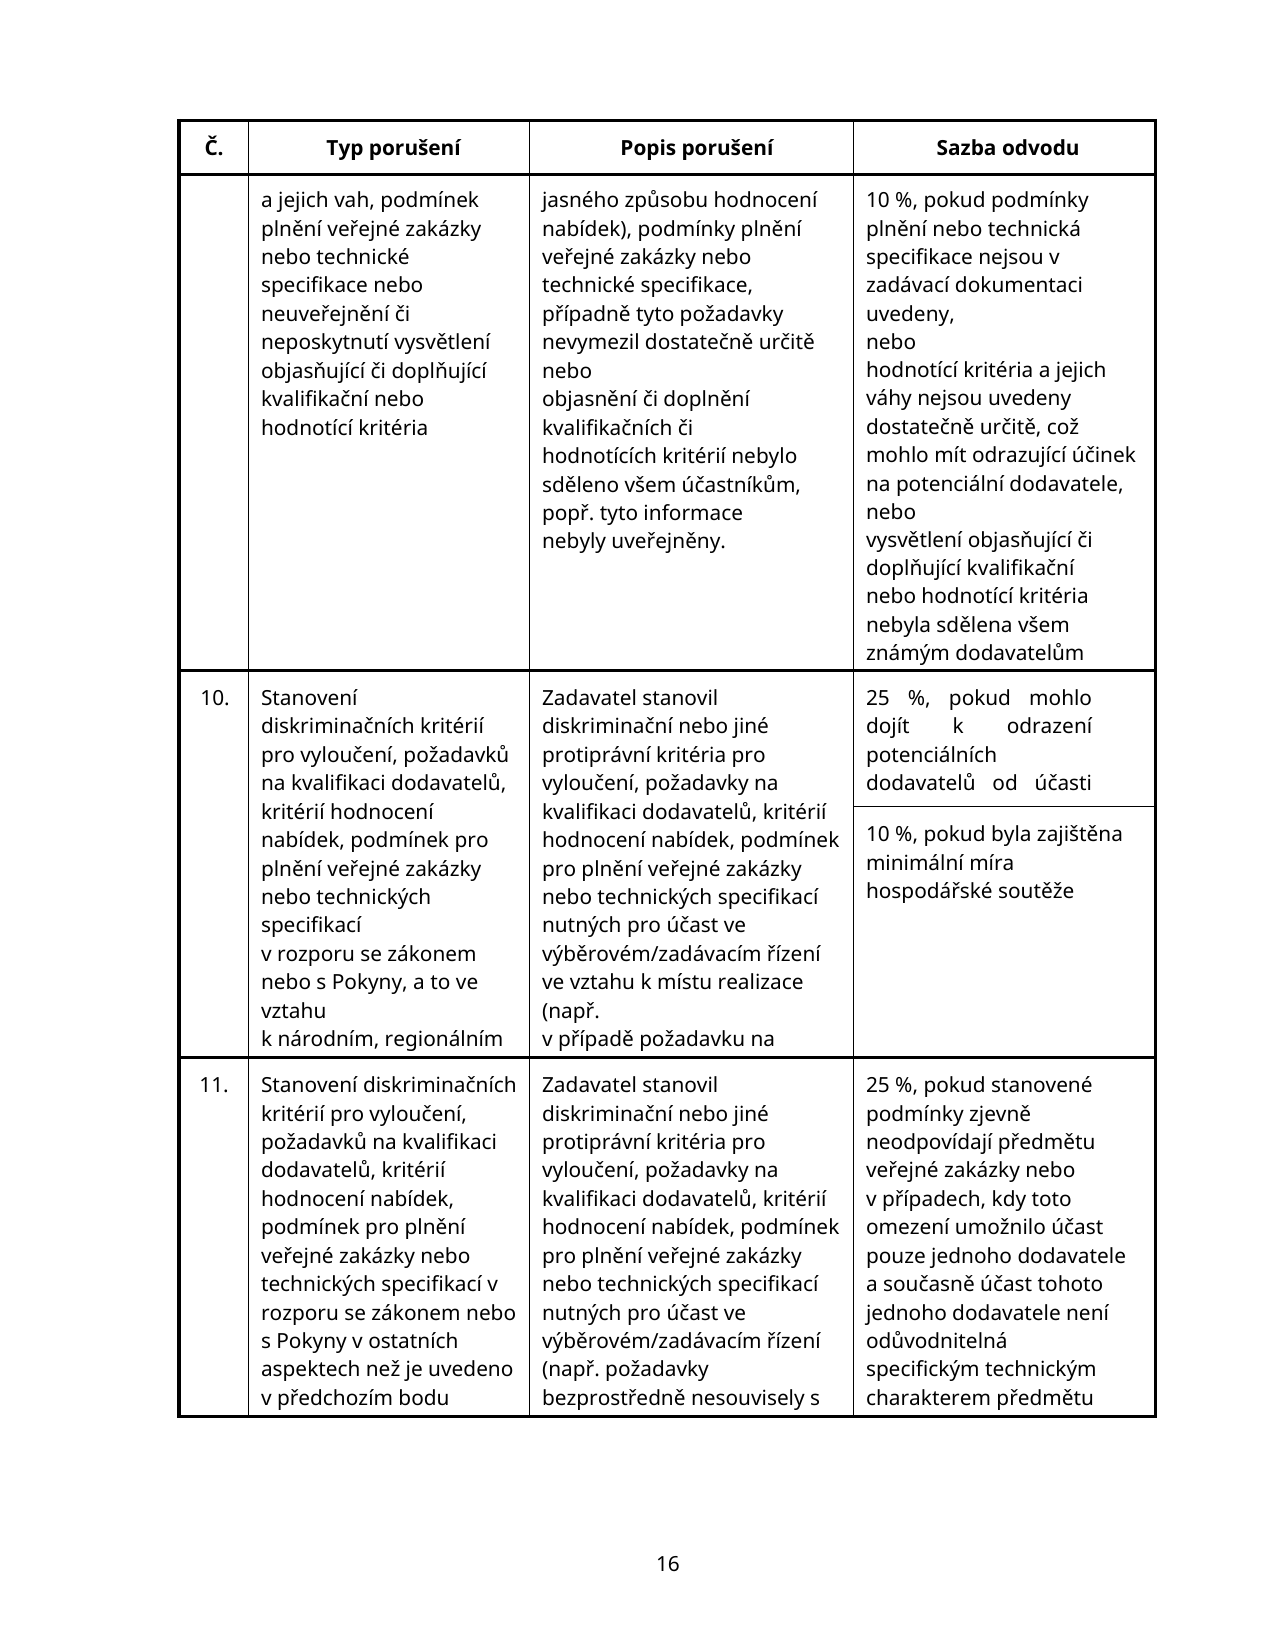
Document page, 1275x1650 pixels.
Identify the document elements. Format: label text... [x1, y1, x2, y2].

table_cell Stanovení diskriminačních kritérií pro vyloučení, požadavků na kvalifikaci dodavatelů, kritérií hodnocení nabídek, podmínek pro plnění veřejné zakázky nebo technických specifikací v rozporu se zákonem nebo s Pokyny v ostatních aspektech než je uvedeno v předchozím bodu [249, 1059, 529, 1415]
table_cell 11. [181, 1059, 248, 1415]
table_cell Zadavatel stanovil diskriminační nebo jiné protiprávní kritéria pro vyloučení, požadavky na kvalifikaci dodavatelů, kritérií hodnocení nabídek, podmínek pro plnění veřejné zakázky nebo technických specifikací nutných pro účast ve výběrovém/zadávacím řízení (např. požadavky bezprostředně nesouvisely s předmětem veřejné zakázky, nebo hodnotící [530, 1059, 853, 1415]
table_cell 10. [181, 672, 248, 1056]
table_cell 25 %, pokud mohlo dojít k odrazení potenciálních dodavatelů od účasti ve výběrovém/zadávacím řízení [854, 672, 1154, 806]
table_cell 10 %, pokud byla zajištěna minimální míra hospodářské soutěže [854, 807, 1154, 1056]
table_header Č. [181, 122, 248, 173]
table_cell jasného způsobu hodnocení nabídek), podmínky plnění veřejné zakázky nebo technické specifikace, případně tyto požadavky nevymezil dostatečně určitě nebo objasnění či doplnění kvalifikačních či hodnotících kritérií nebylo sděleno všem účastníkům, popř. tyto informace nebyly uveřejněny. [530, 176, 853, 669]
table_header Popis porušení [530, 122, 853, 173]
table_header Sazba odvodu [854, 122, 1154, 173]
table_header Typ porušení [249, 122, 529, 173]
table_cell 10 %, pokud podmínky plnění nebo technická specifikace nejsou v zadávací dokumentaci uvedeny, nebo hodnotící kritéria a jejich váhy nejsou uvedeny dostatečně určitě, což mohlo mít odrazující účinek na potenciální dodavatele, nebo vysvětlení objasňující či doplňující kvalifikační nebo hodnotící kritéria nebyla sdělena všem známým dodavatelům a/nebo nebyla uveřejněna [854, 176, 1154, 669]
table_cell [181, 176, 248, 669]
table_cell a jejich vah, podmínek plnění veřejné zakázky nebo technické specifikace nebo neuveřejnění či neposkytnutí vysvětlení objasňující či doplňující kvalifikační nebo hodnotící kritéria [249, 176, 529, 669]
table_cell Zadavatel stanovil diskriminační nebo jiné protiprávní kritéria pro vyloučení, požadavky na kvalifikaci dodavatelů, kritérií hodnocení nabídek, podmínek pro plnění veřejné zakázky nebo technických specifikací nutných pro účast ve výběrovém/zadávacím řízení ve vztahu k místu realizace (např. v případě požadavku na zkušenosti, zařízení, provozovnu atd. z určitého regionu či státu). [530, 672, 853, 1056]
table_cell 25 %, pokud stanovené podmínky zjevně neodpovídají předmětu veřejné zakázky nebo v případech, kdy toto omezení umožnilo účast pouze jednoho dodavatele a současně účast tohoto jednoho dodavatele není odůvodnitelná specifickým technickým charakterem předmětu veřejné zakázky [854, 1059, 1154, 1415]
table_cell Stanovení diskriminačních kritérií pro vyloučení, požadavků na kvalifikaci dodavatelů, kritérií hodnocení nabídek, podmínek pro plnění veřejné zakázky nebo technických specifikací v rozporu se zákonem nebo s Pokyny, a to ve vztahu k národním, regionálním nebo lokálním preferencím. [249, 672, 529, 1056]
